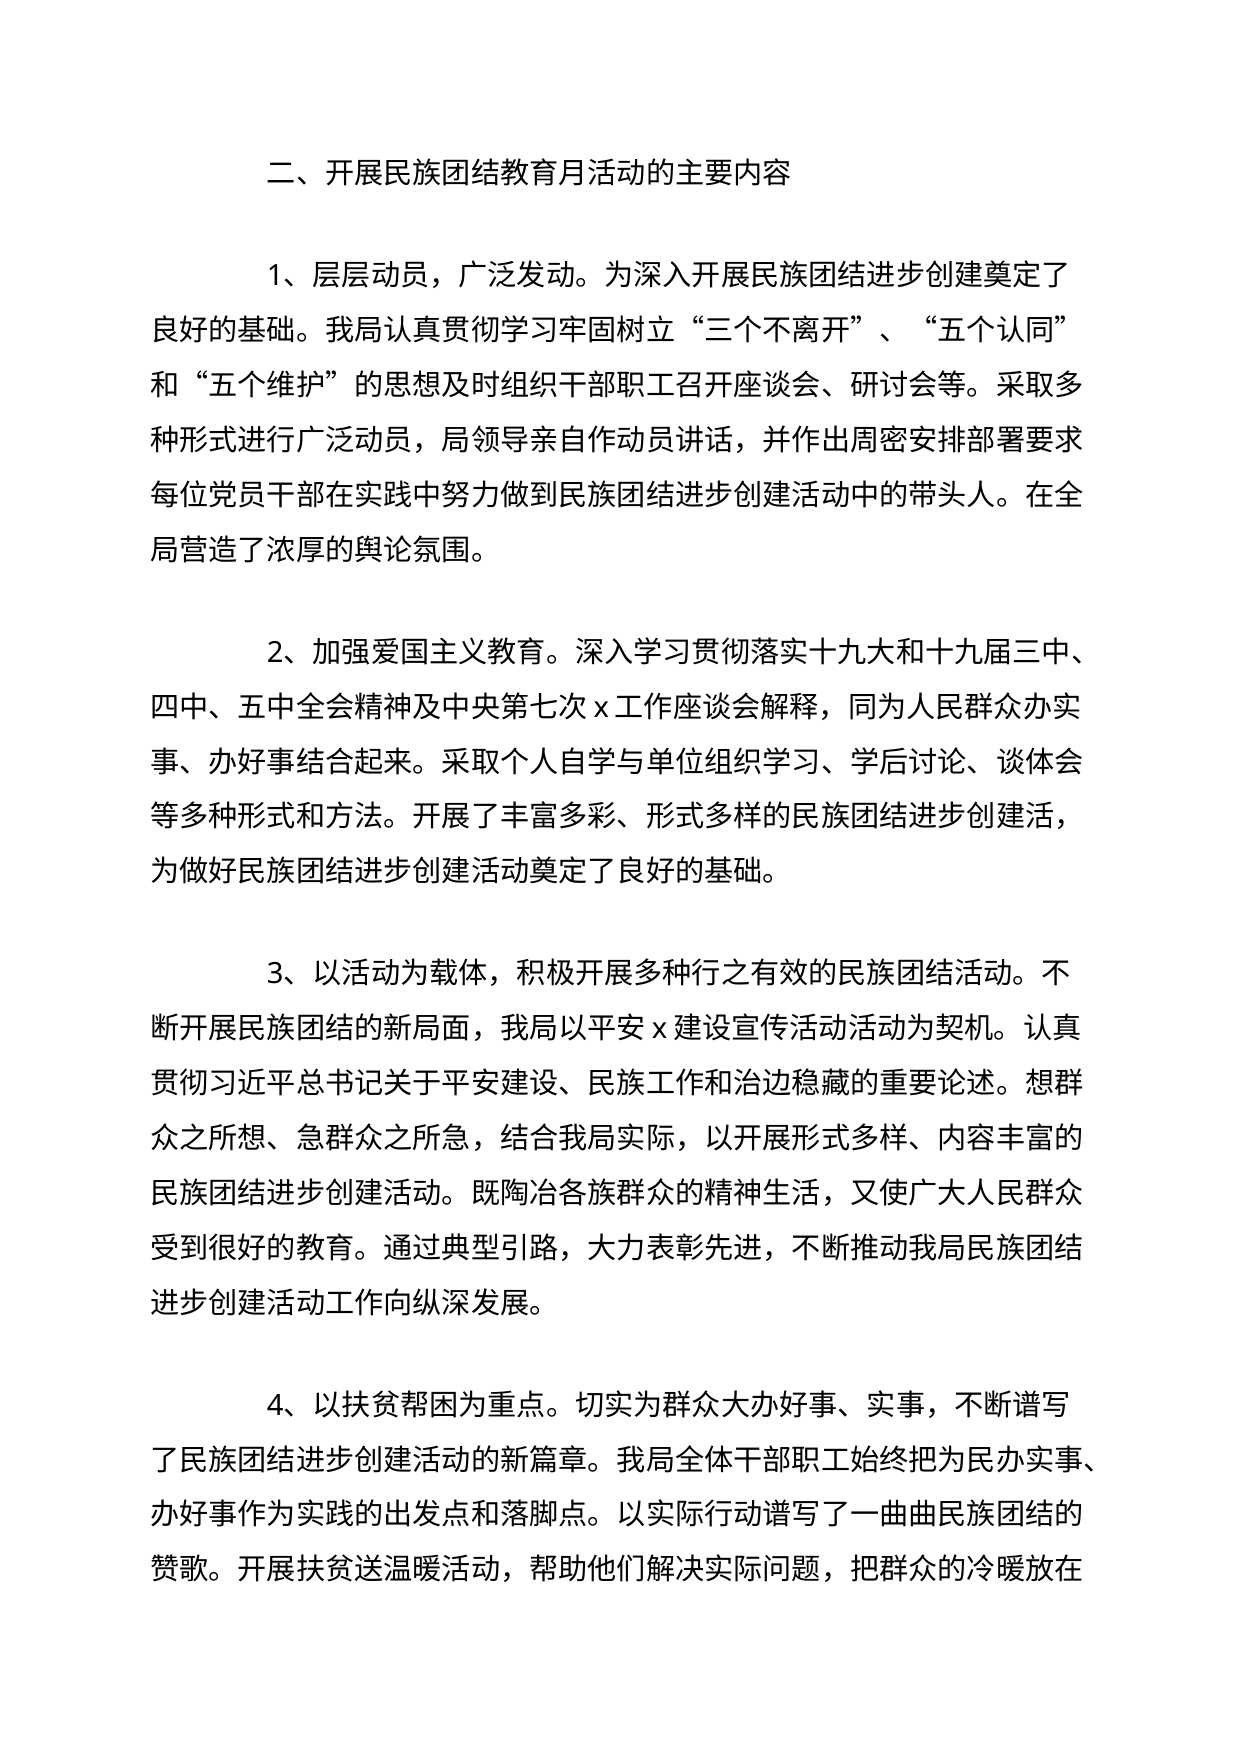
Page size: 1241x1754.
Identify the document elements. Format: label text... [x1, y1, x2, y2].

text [150, 1381, 1090, 1588]
text 1、层层动员，广泛发动。为深入开展民族团结进步创建奠定了良好的基础。我局认真贯彻学习牢固树立“三个不离开”、“五个认同”和“五个维护”的思想及时组织干部职工召开座谈会、研讨会等。采取多种形式进行广泛动员，局领导亲自作动员讲话，并作出周密安排部署要求每位党员干部在实践中努力做到民族团结进步创建活动中的带头人。在全局营造了浓厚的舆论氛围。 [150, 252, 1090, 569]
text 2、加强爱国主义教育。深入学习贯彻落实十九大和十九届三中、四中、五中全会精神及中央第七次x工作座谈会解释，同为人民群众办实事、办好事结合起来。采取个人自学与单位组织学习、学后讨论、谈体会等多种形式和方法。开展了丰富多彩、形式多样的民族团结进步创建活，为做好民族团结进步创建活动奠定了良好的基础。 [150, 628, 1090, 890]
text 3、以活动为载体，积极开展多种行之有效的民族团结活动。不断开展民族团结的新局面，我局以平安x建设宣传活动活动为契机。认真贯彻习近平总书记关于平安建设、民族工作和治边稳藏的重要论述。想群众之所想、急群众之所急，结合我局实际，以开展形式多样、内容丰富的民族团结进步创建活动。既陶冶各族群众的精神生活，又使广大人民群众受到很好的教育。通过典型引路，大力表彰先进，不断推动我局民族团结进步创建活动工作向纵深发展。 [150, 950, 1090, 1322]
text 二、开展民族团结教育月活动的主要内容 [150, 150, 1090, 192]
